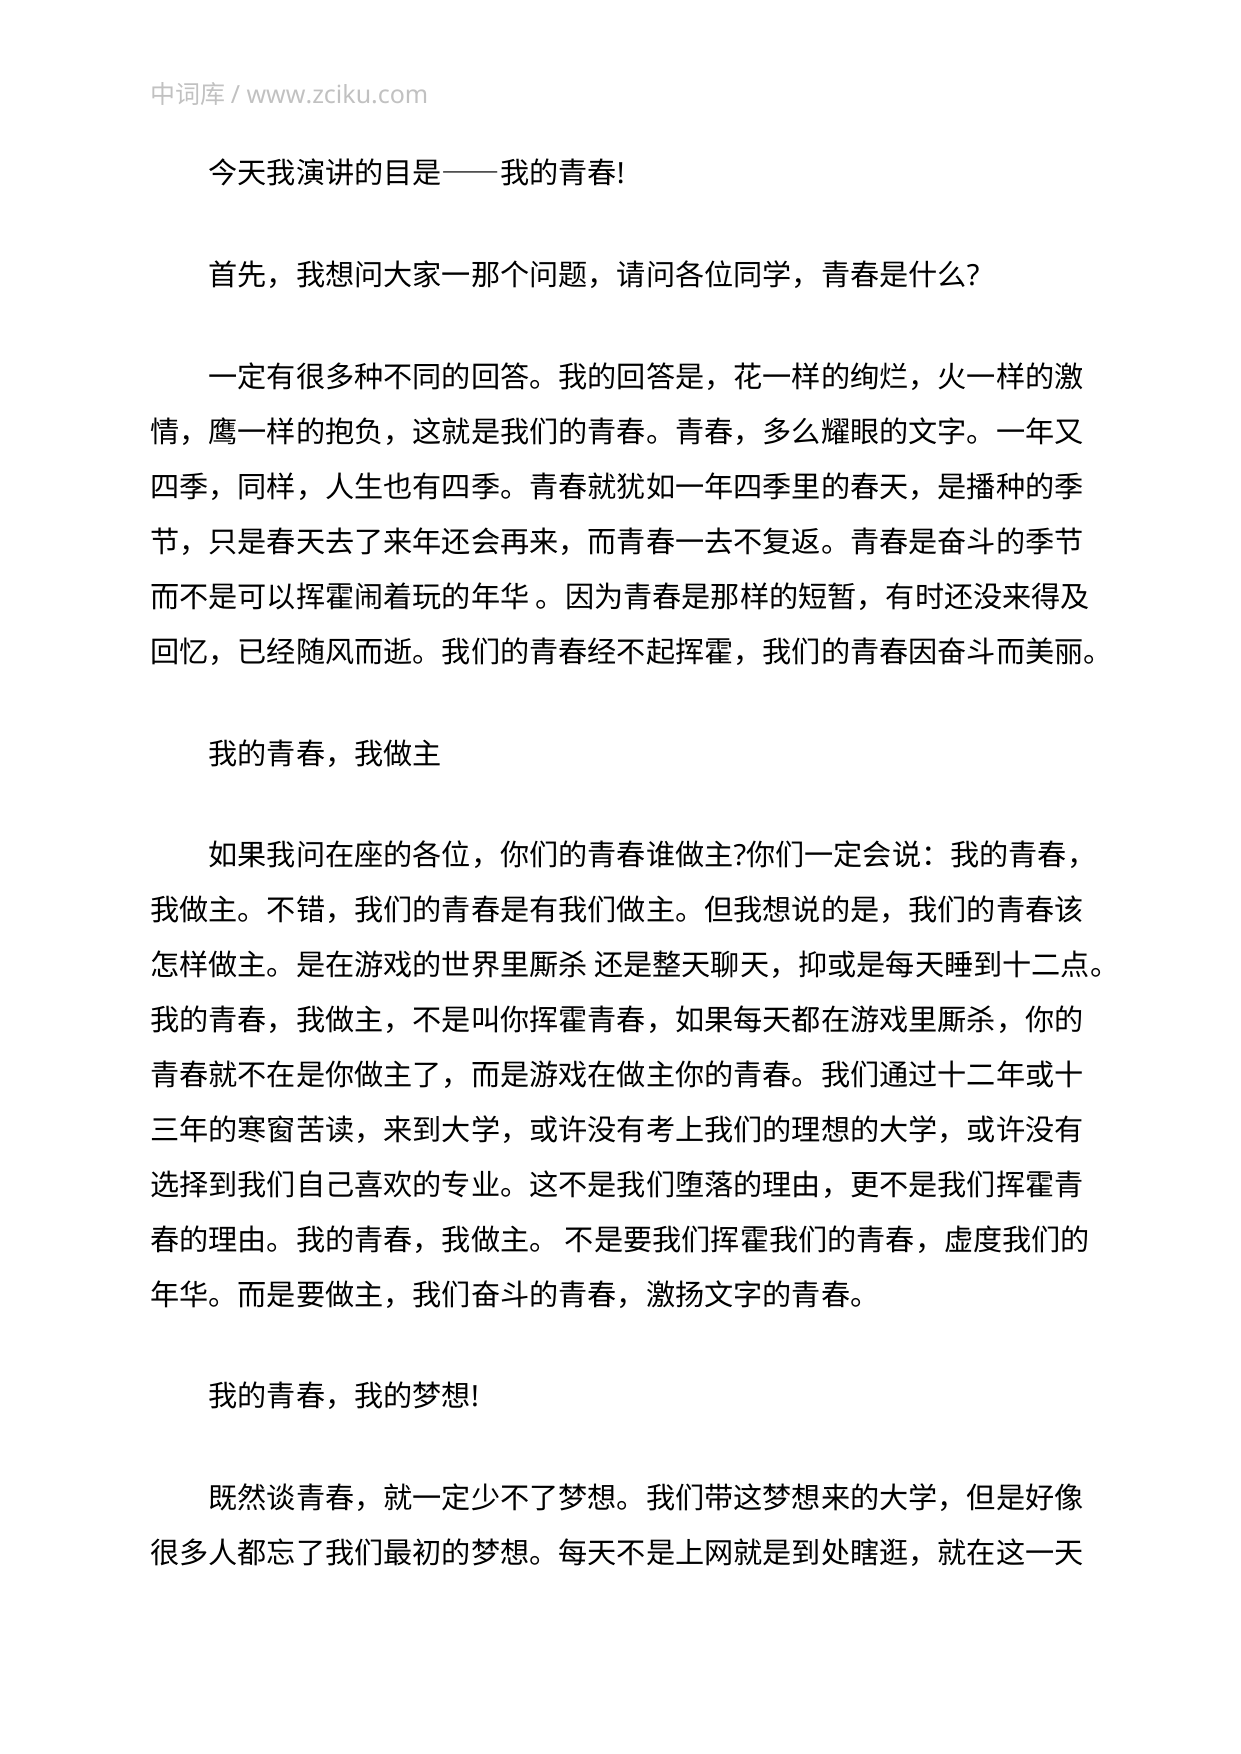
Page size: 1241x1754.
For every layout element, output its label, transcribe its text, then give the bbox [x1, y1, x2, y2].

text 一定有很多种不同的回答。我的回答是，花一样的绚烂，火一样的激情，鹰一样的抱负，这就是我们的青春。青春，多么耀眼的文字。一年又四季，同样，人生也有四季。青春就犹如一年四季里的春天，是播种的季节，只是春天去了来年还会再来，而青春一去不复返。青春是奋斗的季节而不是可以挥霍闹着玩的年华 。因为青春是那样的短暂，有时还没来得及回忆，已经随风而逝。我们的青春经不起挥霍，我们的青春因奋斗而美丽。 [150, 354, 1090, 671]
text 我的青春，我的梦想! [150, 1373, 1090, 1415]
text 如果我问在座的各位，你们的青春谁做主?你们一定会说：我的青春，我做主。不错，我们的青春是有我们做主。但我想说的是，我们的青春该怎样做主。是在游戏的世界里厮杀 还是整天聊天，抑或是每天睡到十二点。我的青春，我做主，不是叫你挥霍青春，如果每天都在游戏里厮杀，你的青春就不在是你做主了，而是游戏在做主你的青春。我们通过十二年或十三年的寒窗苦读，来到大学，或许没有考上我们的理想的大学，或许没有选择到我们自己喜欢的专业。这不是我们堕落的理由，更不是我们挥霍青春的理由。我的青春，我做主。 不是要我们挥霍我们的青春，虚度我们的年华。而是要做主，我们奋斗的青春，激扬文字的青春。 [150, 832, 1090, 1313]
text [150, 1475, 1090, 1572]
text 今天我演讲的目是——我的青春! [150, 150, 1090, 192]
text 首先，我想问大家一那个问题，请问各位同学，青春是什么? [150, 252, 1090, 294]
text 我的青春，我做主 [150, 730, 1090, 772]
